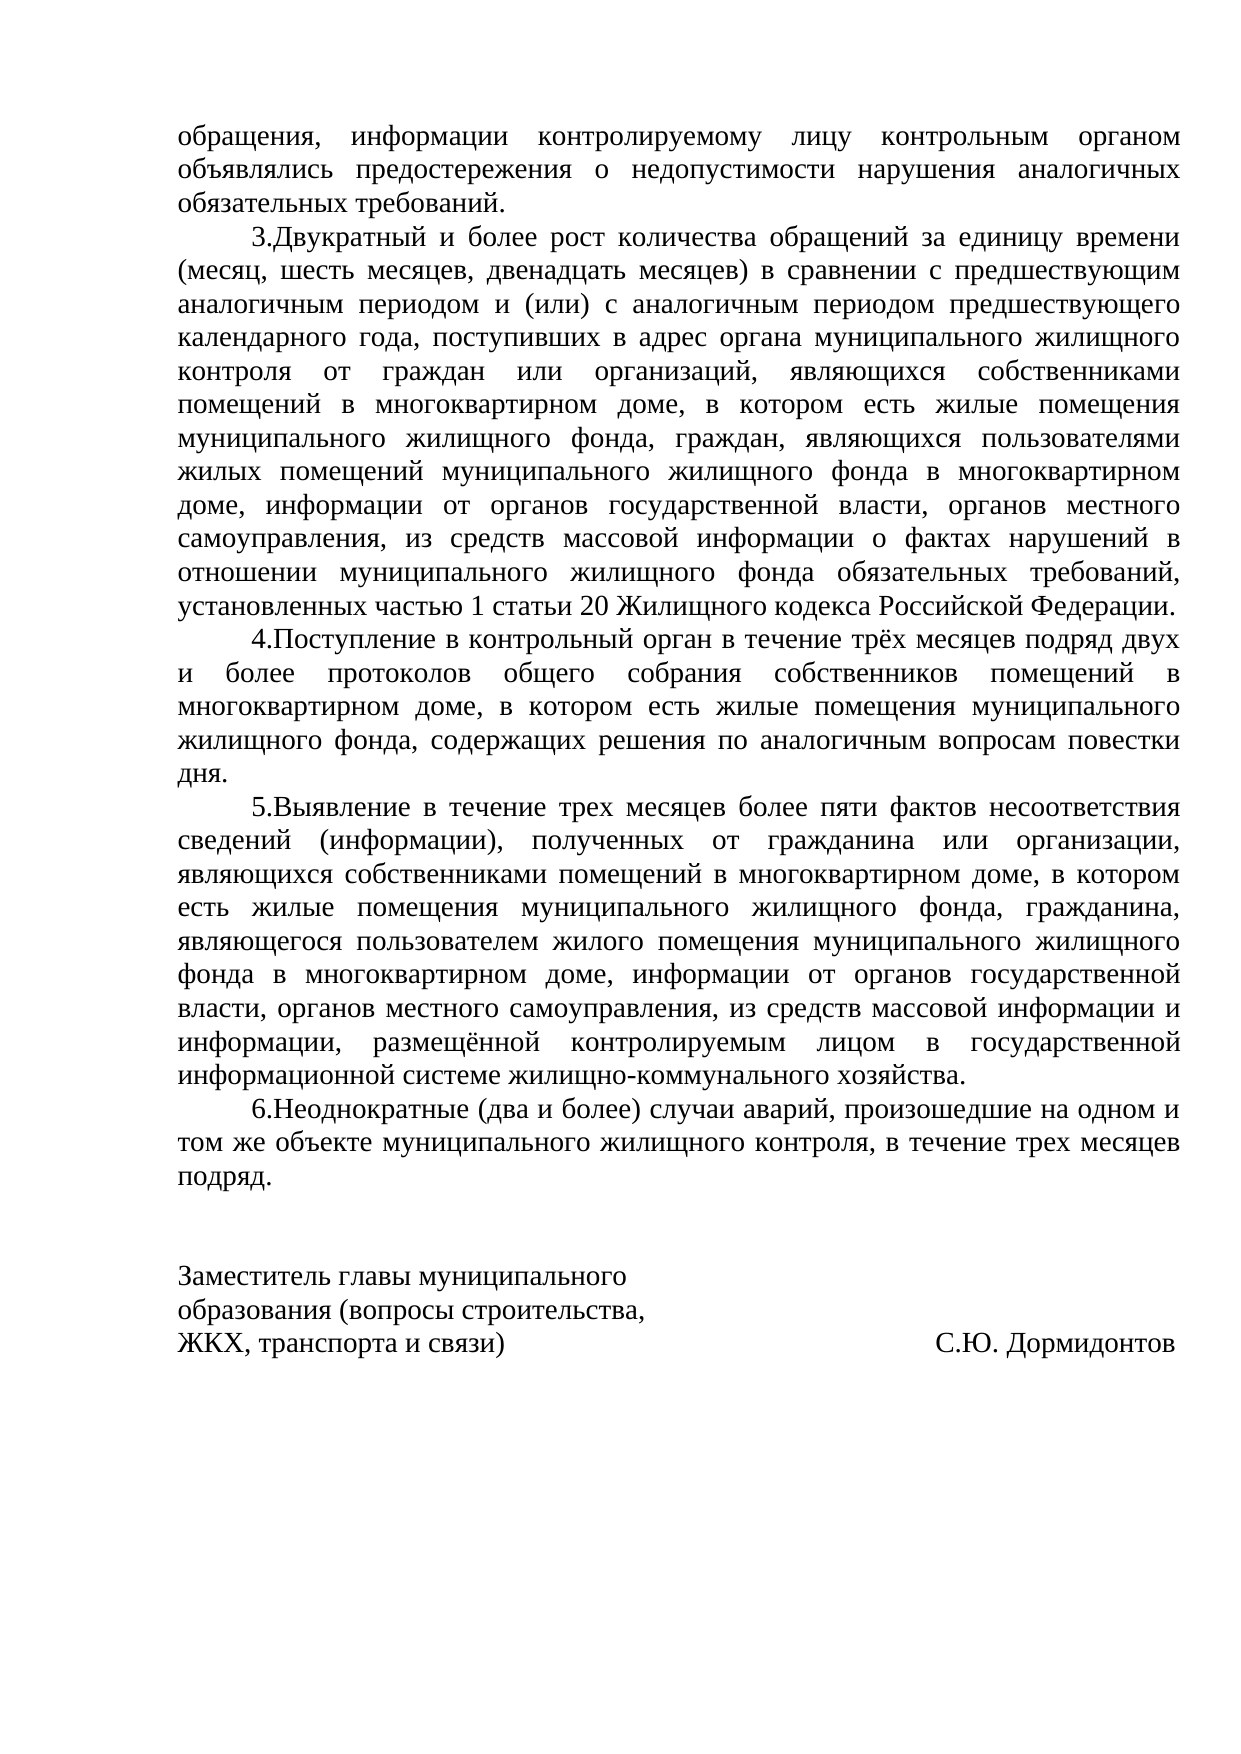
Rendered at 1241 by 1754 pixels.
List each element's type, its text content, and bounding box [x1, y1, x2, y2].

text 6.Неоднократные (два и более) случаи аварий, произошедшие на одном и том же объекте муниципального жилищного контроля, в течение трех месяцев подряд. [177, 1091, 1181, 1191]
text 4.Поступление в контрольный орган в течение трёх месяцев подряд двух и более протоколов общего собрания собственников помещений в многоквартирном доме, в котором есть жилые помещения муниципального жилищного фонда, содержащих решения по аналогичным вопросам повестки дня. [177, 621, 1181, 789]
title Заместитель главы муниципального [177, 1258, 1181, 1292]
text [177, 118, 1181, 219]
text 5.Выявление в течение трех месяцев более пяти фактов несоответствия сведений (информации), полученных от гражданина или организации, являющихся собственниками помещений в многоквартирном доме, в котором есть жилые помещения муниципального жилищного фонда, гражданина, являющегося пользователем жилого помещения муниципального жилищного фонда в многоквартирном доме, информации от органов государственной власти, органов местного самоуправления, из средств массовой информации и информации, размещённой контролируемым лицом в государственной информационной системе жилищно-коммунального хозяйства. [177, 789, 1181, 1091]
text 3.Двукратный и более рост количества обращений за единицу времени (месяц, шесть месяцев, двенадцать месяцев) в сравнении с предшествующим аналогичным периодом и (или) с аналогичным периодом предшествующего календарного года, поступивших в адрес органа муниципального жилищного контроля от граждан или организаций, являющихся собственниками помещений в многоквартирном доме, в котором есть жилые помещения муниципального жилищного фонда, граждан, являющихся пользователями жилых помещений муниципального жилищного фонда в многоквартирном доме, информации от органов государственной власти, органов местного самоуправления, из средств массовой информации о фактах нарушений в отношении муниципального жилищного фонда обязательных требований, установленных частью 1 статьи 20 Жилищного кодекса Российской Федерации. [177, 219, 1181, 621]
title образования (вопросы строительства, [177, 1292, 1181, 1326]
title ЖКХ, транспорта и связи) С.Ю. Дормидонтов [177, 1326, 1181, 1359]
